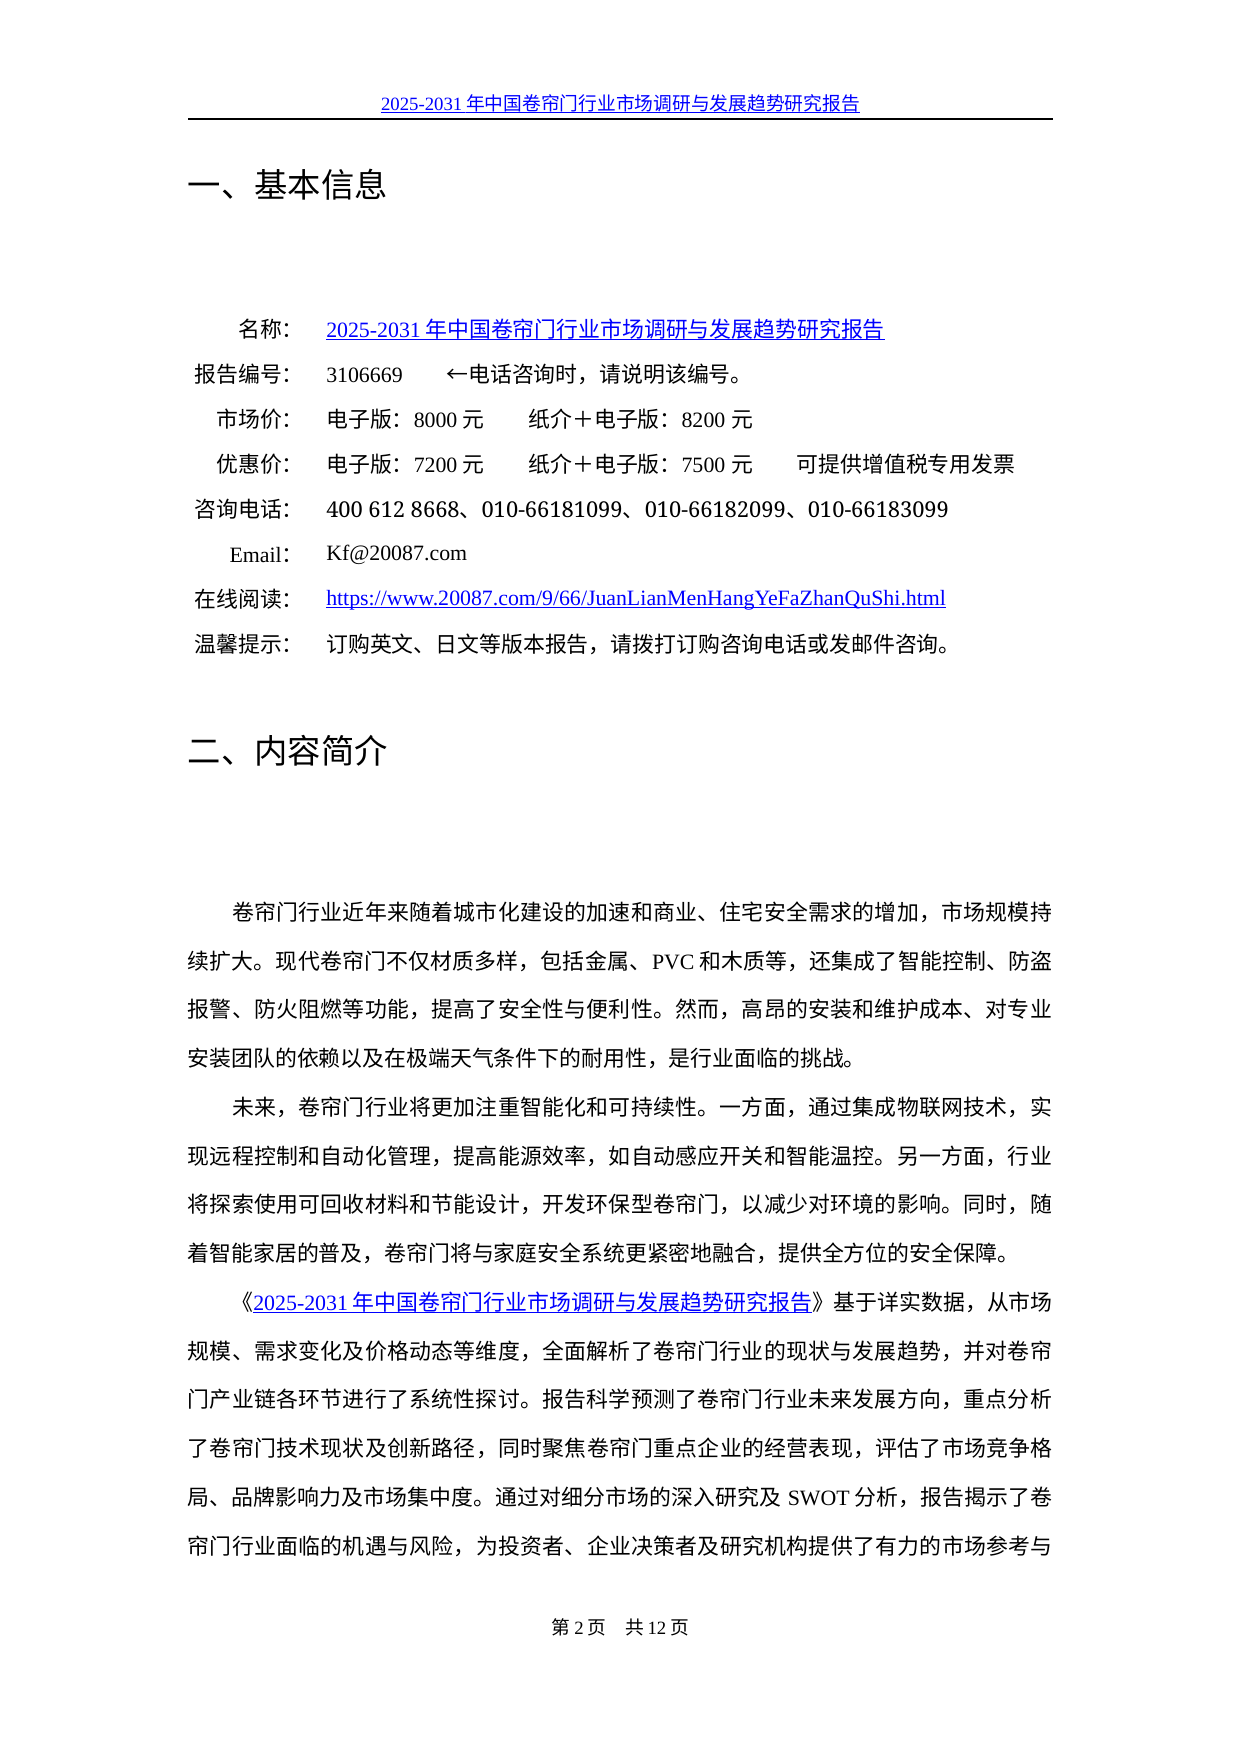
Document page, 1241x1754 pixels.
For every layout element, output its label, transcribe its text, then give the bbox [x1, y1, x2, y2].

table_cell 在线阅读： [167, 582, 315, 627]
table_cell Kf@20087.com [315, 537, 1073, 582]
table_header 2025-2031年中国卷帘门行业市场调研与发展趋势研究报告 [315, 312, 1073, 357]
table_cell 电子版：7200 元 纸介＋电子版：7500 元 可提供增值税专用发票 [315, 447, 1073, 492]
table_cell 咨询电话： [167, 492, 315, 537]
table_header 名称： [167, 312, 315, 357]
table_cell 3106669 ←电话咨询时，请说明该编号。 [315, 357, 1073, 402]
table_cell 优惠价： [167, 447, 315, 492]
table_cell 订购英文、日文等版本报告，请拨打订购咨询电话或发邮件咨询。 [315, 627, 1073, 672]
table_cell 报告编号： [167, 357, 315, 402]
table_cell [315, 582, 1073, 627]
title 二、内容简介 [187, 717, 1053, 782]
table_cell 电子版：8000 元 纸介＋电子版：8200 元 [315, 402, 1073, 447]
table_cell 温馨提示： [167, 627, 315, 672]
table_cell 市场价： [167, 402, 315, 447]
table_cell 400 612 8668、010-66181099、010-66182099、010-66183099 [315, 492, 1073, 537]
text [187, 894, 1053, 1561]
table_cell Email： [167, 537, 315, 582]
title 一、基本信息 [187, 150, 1053, 215]
